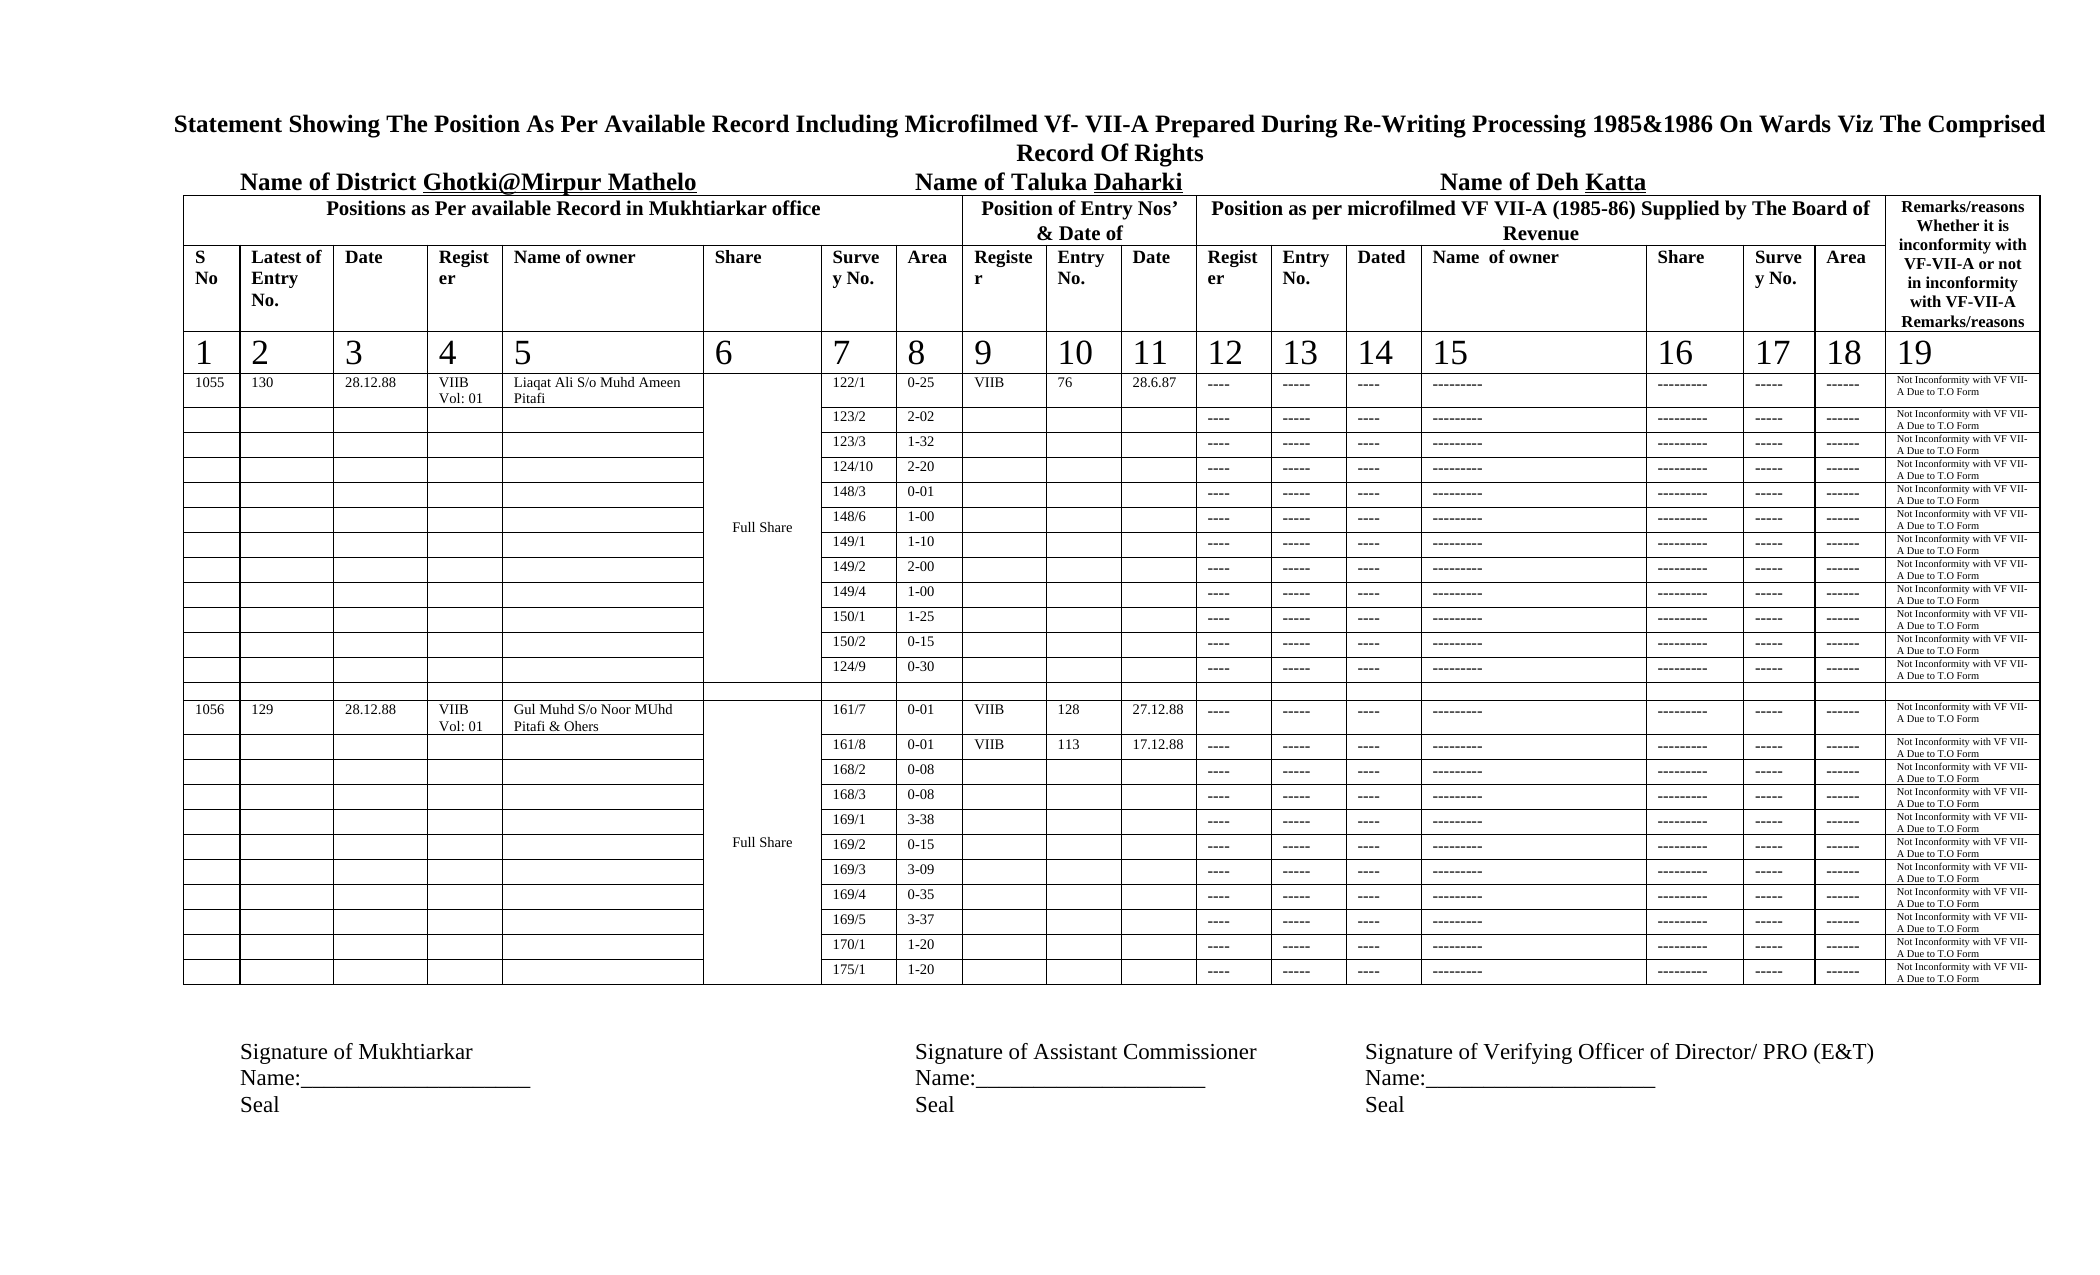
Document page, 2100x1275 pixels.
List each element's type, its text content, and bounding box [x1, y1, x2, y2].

table_cell [1122, 885, 1196, 909]
table_cell [1047, 508, 1121, 532]
table_cell [334, 633, 427, 657]
table_cell 27.12.88 [1122, 701, 1196, 734]
text Name:____________________ Name:____________________ Name:____________________ [165, 1064, 2055, 1091]
table_cell [334, 835, 427, 859]
table_cell ----- [1744, 608, 1814, 632]
table_cell ------ [1816, 785, 1885, 809]
table_cell 28.12.88 [334, 701, 427, 734]
table_cell [428, 885, 502, 909]
table_cell --------- [1422, 458, 1646, 482]
table_cell [963, 533, 1046, 557]
table_cell [1047, 860, 1121, 884]
table_cell --------- [1422, 374, 1646, 407]
table_cell [184, 583, 239, 607]
table_cell Not Inconformity with VF VII-A Due to T.O Form [1886, 633, 2039, 657]
table_cell 0-01 [897, 735, 962, 759]
table_cell ------ [1816, 735, 1885, 759]
table_cell [503, 408, 703, 432]
table_header Position as per microfilmed VF VII-A (1985-86) Supplied by The Board of Revenue [1197, 196, 1885, 244]
table_cell ----- [1272, 810, 1346, 834]
table_cell ---- [1197, 860, 1271, 884]
table_cell 149/1 [822, 533, 896, 557]
table_cell 113 [1047, 735, 1121, 759]
table_cell 28.12.88 [334, 374, 427, 407]
table_cell 168/3 [822, 785, 896, 809]
table_cell ----- [1272, 633, 1346, 657]
table_cell --------- [1647, 960, 1743, 984]
table_cell Not Inconformity with VF VII-A Due to T.O Form [1886, 835, 2039, 859]
table_cell [334, 960, 427, 984]
table_cell Entry No. [1272, 246, 1346, 331]
table_cell ----- [1744, 408, 1814, 432]
table_cell [184, 633, 239, 657]
table_cell [1047, 960, 1121, 984]
table_cell [963, 408, 1046, 432]
table_cell ------ [1816, 760, 1885, 784]
table_cell 4 [428, 332, 502, 372]
table_cell ----- [1744, 533, 1814, 557]
table_cell ---- [1347, 608, 1421, 632]
table_cell [428, 658, 502, 682]
table_cell [184, 885, 239, 909]
table_cell ----- [1744, 483, 1814, 507]
table_cell 1-20 [897, 935, 962, 959]
table_cell [963, 910, 1046, 934]
table_cell ----- [1744, 583, 1814, 607]
table_cell [334, 810, 427, 834]
table_cell VIIB [963, 701, 1046, 734]
table_cell --------- [1422, 785, 1646, 809]
table_cell --------- [1647, 458, 1743, 482]
table_cell ---- [1197, 701, 1271, 734]
table_cell --------- [1422, 658, 1646, 682]
table_cell [184, 960, 239, 984]
table_cell [963, 583, 1046, 607]
table_cell [428, 633, 502, 657]
table_cell 17.12.88 [1122, 735, 1196, 759]
table_cell [428, 835, 502, 859]
table_cell [184, 735, 239, 759]
table_cell --------- [1422, 960, 1646, 984]
table_cell ---- [1347, 658, 1421, 682]
table_cell ----- [1272, 860, 1346, 884]
table_cell [503, 910, 703, 934]
table_cell ---- [1347, 910, 1421, 934]
table_cell [1122, 835, 1196, 859]
table_cell 175/1 [822, 960, 896, 984]
table_cell [503, 533, 703, 557]
table_cell [1047, 408, 1121, 432]
table_cell 150/1 [822, 608, 896, 632]
table_cell 1-00 [897, 508, 962, 532]
table_cell --------- [1422, 408, 1646, 432]
table_cell 28.6.87 [1122, 374, 1196, 407]
table_cell ---- [1347, 374, 1421, 407]
table_cell Date [334, 246, 427, 331]
table_cell --------- [1647, 735, 1743, 759]
table_cell Not Inconformity with VF VII-A Due to T.O Form [1886, 760, 2039, 784]
table_cell [1347, 683, 1421, 700]
table_cell [428, 910, 502, 934]
table_cell 17 [1744, 332, 1814, 372]
table_cell [334, 658, 427, 682]
table_cell [334, 608, 427, 632]
table_cell [428, 935, 502, 959]
table_cell VIIB Vol: 01 [428, 374, 502, 407]
table_cell ---- [1347, 458, 1421, 482]
table_cell Full Share [704, 374, 821, 682]
table_cell 149/2 [822, 558, 896, 582]
table_cell ----- [1744, 785, 1814, 809]
table_cell [1122, 910, 1196, 934]
table_cell [1047, 608, 1121, 632]
table_cell [1047, 633, 1121, 657]
table_cell [1122, 458, 1196, 482]
table_cell --------- [1422, 533, 1646, 557]
table_cell [334, 433, 427, 457]
table_cell ----- [1744, 935, 1814, 959]
table_cell [1047, 483, 1121, 507]
table_cell [334, 483, 427, 507]
table_cell [184, 935, 239, 959]
table_cell [963, 433, 1046, 457]
table_cell --------- [1647, 658, 1743, 682]
table_cell 123/3 [822, 433, 896, 457]
table_cell [428, 735, 502, 759]
table_cell 5 [503, 332, 703, 372]
table_cell [503, 785, 703, 809]
table_cell [963, 810, 1046, 834]
table_cell S No [184, 246, 239, 331]
table_cell ---- [1197, 374, 1271, 407]
table_cell [334, 558, 427, 582]
table_cell Area [897, 246, 962, 331]
table_cell [428, 960, 502, 984]
table_cell [1047, 835, 1121, 859]
table_cell 13 [1272, 332, 1346, 372]
table_cell [1122, 558, 1196, 582]
table_cell [428, 683, 502, 700]
table_cell ---- [1347, 810, 1421, 834]
table_cell [241, 558, 333, 582]
table_cell [1047, 583, 1121, 607]
table_cell [428, 785, 502, 809]
table_cell --------- [1422, 701, 1646, 734]
table_cell Not Inconformity with VF VII-A Due to T.O Form [1886, 458, 2039, 482]
table_cell Liaqat Ali S/o Muhd Ameen Pitafi [503, 374, 703, 407]
table_cell [1886, 683, 2039, 700]
table_cell ---- [1347, 483, 1421, 507]
table_cell 1-25 [897, 608, 962, 632]
table_cell ----- [1272, 735, 1346, 759]
table_header Remarks/reasons Whether it is inconformity with VF-VII-A or not in inconformity with VF-VII-A Remarks/reasons [1886, 196, 2039, 331]
table_cell 0-08 [897, 760, 962, 784]
table_cell --------- [1422, 835, 1646, 859]
table_cell ----- [1744, 860, 1814, 884]
table_cell [241, 810, 333, 834]
table_cell 0-01 [897, 483, 962, 507]
table_cell [241, 458, 333, 482]
table_cell --------- [1647, 633, 1743, 657]
table_cell [503, 483, 703, 507]
table_cell ------ [1816, 558, 1885, 582]
table_cell --------- [1647, 483, 1743, 507]
table_cell --------- [1422, 910, 1646, 934]
table_cell 18 [1816, 332, 1885, 372]
table_cell [503, 658, 703, 682]
table_cell Not Inconformity with VF VII-A Due to T.O Form [1886, 508, 2039, 532]
table_cell ------ [1816, 860, 1885, 884]
table_cell Dated [1347, 246, 1421, 331]
table_cell ------ [1816, 810, 1885, 834]
table_cell ---- [1197, 433, 1271, 457]
table_cell [503, 608, 703, 632]
table_cell 169/5 [822, 910, 896, 934]
table_cell ------ [1816, 483, 1885, 507]
table_cell [963, 885, 1046, 909]
table_cell [184, 508, 239, 532]
table_cell [1047, 935, 1121, 959]
table_cell Register [428, 246, 502, 331]
text Seal Seal Seal [165, 1091, 2055, 1117]
table_cell 7 [822, 332, 896, 372]
table_cell [428, 508, 502, 532]
table_cell 14 [1347, 332, 1421, 372]
table_cell [241, 960, 333, 984]
table_cell Survey No. [822, 246, 896, 331]
table_cell ----- [1272, 374, 1346, 407]
table_cell ----- [1744, 374, 1814, 407]
table_cell ---- [1347, 785, 1421, 809]
table_cell ----- [1744, 960, 1814, 984]
table_cell Not Inconformity with VF VII-A Due to T.O Form [1886, 433, 2039, 457]
table_cell [503, 558, 703, 582]
table_cell [184, 458, 239, 482]
table_header Positions as Per available Record in Mukhtiarkar office [184, 196, 962, 244]
table_cell [503, 935, 703, 959]
table_cell Area [1816, 246, 1885, 331]
table_cell [184, 835, 239, 859]
table_cell 2-00 [897, 558, 962, 582]
text Statement Showing The Position As Per Available Record Including Microfilmed Vf- VII-A Prepared During Re-Writing Processing 1985&1986 On Wards Viz The Comprised Record Of Rights [165, 109, 2055, 167]
table_cell ---- [1197, 935, 1271, 959]
table_cell 169/4 [822, 885, 896, 909]
table_cell ----- [1744, 760, 1814, 784]
table_cell ----- [1272, 583, 1346, 607]
table_cell ----- [1272, 760, 1346, 784]
table_cell --------- [1647, 608, 1743, 632]
table_cell [963, 558, 1046, 582]
table_cell Not Inconformity with VF VII-A Due to T.O Form [1886, 701, 2039, 734]
table_cell ----- [1272, 910, 1346, 934]
table_cell Not Inconformity with VF VII-A Due to T.O Form [1886, 558, 2039, 582]
text Name of District Ghotki@Mirpur Mathelo Name of Taluka Daharki Name of Deh Katta [165, 167, 2055, 195]
table_cell ---- [1347, 583, 1421, 607]
table_cell 15 [1422, 332, 1646, 372]
table_cell [184, 785, 239, 809]
table_cell [1122, 935, 1196, 959]
table_cell ------ [1816, 608, 1885, 632]
table_cell ----- [1744, 458, 1814, 482]
table_cell [1047, 433, 1121, 457]
table_cell [1047, 658, 1121, 682]
table_cell [241, 508, 333, 532]
table_cell ------ [1816, 408, 1885, 432]
table_cell 1056 [184, 701, 239, 734]
table_cell [184, 608, 239, 632]
table_cell [334, 860, 427, 884]
table_cell [241, 583, 333, 607]
table_cell Not Inconformity with VF VII-A Due to T.O Form [1886, 583, 2039, 607]
table_cell [503, 735, 703, 759]
table_cell 128 [1047, 701, 1121, 734]
table_cell [1047, 885, 1121, 909]
table_cell Latest of Entry No. [241, 246, 333, 331]
table_cell [1122, 860, 1196, 884]
table_cell 2 [241, 332, 333, 372]
table_cell 1-20 [897, 960, 962, 984]
table_cell [963, 483, 1046, 507]
table_cell ----- [1744, 658, 1814, 682]
table_cell [241, 910, 333, 934]
table_cell ----- [1272, 508, 1346, 532]
table_cell Not Inconformity with VF VII-A Due to T.O Form [1886, 810, 2039, 834]
table_cell [1122, 683, 1196, 700]
table_cell [334, 910, 427, 934]
table_cell Not Inconformity with VF VII-A Due to T.O Form [1886, 735, 2039, 759]
table_cell 8 [897, 332, 962, 372]
table_cell [963, 760, 1046, 784]
table_cell ---- [1347, 860, 1421, 884]
table_cell --------- [1422, 433, 1646, 457]
table_cell ---- [1197, 583, 1271, 607]
table_cell [1122, 810, 1196, 834]
table_cell [503, 633, 703, 657]
table_cell [1744, 683, 1814, 700]
table_cell [334, 683, 427, 700]
table_cell 124/10 [822, 458, 896, 482]
table_cell Share [704, 246, 821, 331]
table_cell Not Inconformity with VF VII-A Due to T.O Form [1886, 374, 2039, 407]
table_cell 6 [704, 332, 821, 372]
table_cell [241, 433, 333, 457]
table_cell Gul Muhd S/o Noor MUhd Pitafi & Ohers [503, 701, 703, 734]
table_cell 1-32 [897, 433, 962, 457]
table_cell [1122, 508, 1196, 532]
table_cell ---- [1197, 785, 1271, 809]
table_cell [503, 960, 703, 984]
table_cell --------- [1647, 910, 1743, 934]
table_cell [503, 760, 703, 784]
table_cell [428, 408, 502, 432]
table_cell 122/1 [822, 374, 896, 407]
table_cell 10 [1047, 332, 1121, 372]
table_cell [503, 810, 703, 834]
table_cell Not Inconformity with VF VII-A Due to T.O Form [1886, 785, 2039, 809]
table_cell [963, 608, 1046, 632]
table_cell ---- [1347, 408, 1421, 432]
table_cell [334, 885, 427, 909]
table_cell ------ [1816, 633, 1885, 657]
table_cell --------- [1647, 785, 1743, 809]
table_cell 169/1 [822, 810, 896, 834]
table_cell 169/2 [822, 835, 896, 859]
table_cell ----- [1272, 433, 1346, 457]
table_cell ----- [1744, 735, 1814, 759]
table_cell ----- [1272, 785, 1346, 809]
table_cell [334, 583, 427, 607]
table_cell ------ [1816, 960, 1885, 984]
table_cell [963, 835, 1046, 859]
table_cell 169/3 [822, 860, 896, 884]
table_cell [963, 785, 1046, 809]
table_cell --------- [1422, 810, 1646, 834]
table_cell [428, 483, 502, 507]
table_cell ---- [1347, 835, 1421, 859]
table_cell --------- [1647, 810, 1743, 834]
table_cell ----- [1744, 910, 1814, 934]
table_cell --------- [1647, 533, 1743, 557]
table_cell 149/4 [822, 583, 896, 607]
table_cell ---- [1197, 910, 1271, 934]
table_cell --------- [1422, 583, 1646, 607]
table_cell ------ [1816, 533, 1885, 557]
table_cell [1047, 910, 1121, 934]
table_cell 9 [963, 332, 1046, 372]
table_cell ----- [1272, 408, 1346, 432]
table_cell 150/2 [822, 633, 896, 657]
table_cell [428, 608, 502, 632]
table_cell ----- [1744, 885, 1814, 909]
table_cell [1122, 608, 1196, 632]
table_cell ---- [1347, 633, 1421, 657]
table_cell Name of owner [1422, 246, 1646, 331]
table_cell [184, 483, 239, 507]
table_cell 3 [334, 332, 427, 372]
table_cell --------- [1422, 558, 1646, 582]
table_cell ----- [1272, 935, 1346, 959]
table_cell [897, 683, 962, 700]
table_cell 0-15 [897, 633, 962, 657]
table_cell --------- [1647, 760, 1743, 784]
table_cell ------ [1816, 835, 1885, 859]
table_cell Not Inconformity with VF VII-A Due to T.O Form [1886, 483, 2039, 507]
table_cell Date [1122, 246, 1196, 331]
table_cell 130 [241, 374, 333, 407]
table_cell ---- [1347, 558, 1421, 582]
table_cell [184, 760, 239, 784]
table_cell ----- [1272, 458, 1346, 482]
table_cell --------- [1422, 508, 1646, 532]
table_cell 11 [1122, 332, 1196, 372]
table_cell 0-25 [897, 374, 962, 407]
table_cell --------- [1422, 633, 1646, 657]
table_cell ---- [1197, 508, 1271, 532]
table_cell [428, 860, 502, 884]
table_cell [184, 910, 239, 934]
table_cell ------ [1816, 458, 1885, 482]
table_cell 1-10 [897, 533, 962, 557]
table_cell Register [1197, 246, 1271, 331]
table_cell 19 [1886, 332, 2039, 372]
table_cell [503, 860, 703, 884]
table_cell --------- [1647, 433, 1743, 457]
table_cell [1122, 658, 1196, 682]
table_cell ---- [1197, 960, 1271, 984]
table_cell ---- [1347, 433, 1421, 457]
table_cell [1047, 760, 1121, 784]
table_cell [1047, 533, 1121, 557]
table_cell [963, 860, 1046, 884]
table_cell ----- [1272, 960, 1346, 984]
table_cell --------- [1422, 608, 1646, 632]
table_cell 0-15 [897, 835, 962, 859]
table_cell [334, 760, 427, 784]
table_cell [1122, 785, 1196, 809]
table_cell [241, 608, 333, 632]
table_cell [1047, 683, 1121, 700]
table_cell [334, 935, 427, 959]
table_cell ---- [1197, 658, 1271, 682]
table_cell [428, 583, 502, 607]
table_cell Not Inconformity with VF VII-A Due to T.O Form [1886, 910, 2039, 934]
table_cell ----- [1744, 433, 1814, 457]
table_cell [241, 683, 333, 700]
table_cell 170/1 [822, 935, 896, 959]
table_cell ---- [1197, 633, 1271, 657]
table_cell ---- [1347, 885, 1421, 909]
table_cell [963, 960, 1046, 984]
table_cell 3-09 [897, 860, 962, 884]
table_cell ----- [1744, 558, 1814, 582]
table_cell ----- [1272, 885, 1346, 909]
table_cell --------- [1647, 583, 1743, 607]
table_cell [334, 785, 427, 809]
table_cell [428, 760, 502, 784]
table_cell [503, 433, 703, 457]
table_cell ---- [1347, 760, 1421, 784]
table_cell 3-38 [897, 810, 962, 834]
table_cell ----- [1744, 508, 1814, 532]
table_cell ----- [1744, 701, 1814, 734]
table_cell ---- [1197, 483, 1271, 507]
table_cell Not Inconformity with VF VII-A Due to T.O Form [1886, 608, 2039, 632]
table_cell ----- [1272, 608, 1346, 632]
table_cell [428, 558, 502, 582]
table_cell 161/7 [822, 701, 896, 734]
table_cell ----- [1272, 835, 1346, 859]
table_cell ------ [1816, 374, 1885, 407]
table_cell ---- [1197, 760, 1271, 784]
table_cell [1122, 583, 1196, 607]
table_cell ------ [1816, 885, 1885, 909]
table_cell [241, 885, 333, 909]
table_cell ------ [1816, 935, 1885, 959]
table_cell Register [963, 246, 1046, 331]
table_cell [428, 810, 502, 834]
table_cell VIIB [963, 374, 1046, 407]
table_cell Share [1647, 246, 1743, 331]
table_cell [1047, 785, 1121, 809]
table_cell [1047, 810, 1121, 834]
table_cell --------- [1422, 760, 1646, 784]
table_cell 0-30 [897, 658, 962, 682]
table_cell 0-08 [897, 785, 962, 809]
table_cell Not Inconformity with VF VII-A Due to T.O Form [1886, 935, 2039, 959]
table_cell [1047, 458, 1121, 482]
table_cell ------ [1816, 583, 1885, 607]
table_cell [334, 408, 427, 432]
table_cell Entry No. [1047, 246, 1121, 331]
table_cell 1055 [184, 374, 239, 407]
table_cell 2-02 [897, 408, 962, 432]
table_cell [1122, 533, 1196, 557]
table_cell [503, 508, 703, 532]
table_cell [1272, 683, 1346, 700]
table_cell [704, 683, 821, 700]
table_cell [184, 658, 239, 682]
table_cell ------ [1816, 910, 1885, 934]
table_cell 123/2 [822, 408, 896, 432]
table_cell --------- [1647, 558, 1743, 582]
table_cell [241, 408, 333, 432]
table_cell [241, 760, 333, 784]
table_cell 3-37 [897, 910, 962, 934]
table_cell [184, 810, 239, 834]
table_cell ---- [1347, 960, 1421, 984]
table_cell [963, 508, 1046, 532]
table_cell [1122, 633, 1196, 657]
table_cell Not Inconformity with VF VII-A Due to T.O Form [1886, 658, 2039, 682]
table_cell [963, 633, 1046, 657]
table_cell 0-01 [897, 701, 962, 734]
table_cell 0-35 [897, 885, 962, 909]
table_cell --------- [1422, 885, 1646, 909]
table_cell ----- [1744, 835, 1814, 859]
table_cell [241, 785, 333, 809]
table_cell ---- [1197, 835, 1271, 859]
table_cell 148/3 [822, 483, 896, 507]
text Signature of Mukhtiarkar Signature of Assistant Commissioner Signature of Verifying Officer of Director/ PRO (E&T) [165, 1038, 2055, 1064]
table_cell [503, 458, 703, 482]
table_cell --------- [1647, 885, 1743, 909]
table_cell [503, 683, 703, 700]
table_cell [1122, 408, 1196, 432]
table_cell --------- [1422, 735, 1646, 759]
table_cell ---- [1347, 533, 1421, 557]
table_cell --------- [1647, 860, 1743, 884]
table_cell --------- [1647, 508, 1743, 532]
table_cell [503, 835, 703, 859]
table_cell [184, 860, 239, 884]
table_cell ---- [1197, 608, 1271, 632]
table_cell 161/8 [822, 735, 896, 759]
table_cell [428, 433, 502, 457]
table_cell [1047, 558, 1121, 582]
table_cell [428, 458, 502, 482]
table_cell ---- [1197, 735, 1271, 759]
table_cell [241, 835, 333, 859]
table_cell 16 [1647, 332, 1743, 372]
table_cell ----- [1272, 701, 1346, 734]
table_cell 2-20 [897, 458, 962, 482]
table_cell VIIB Vol: 01 [428, 701, 502, 734]
table_cell ------ [1816, 508, 1885, 532]
table_cell [241, 483, 333, 507]
table_cell [963, 458, 1046, 482]
table_cell [503, 885, 703, 909]
table_cell 76 [1047, 374, 1121, 407]
table_cell ---- [1347, 935, 1421, 959]
table_cell 1-00 [897, 583, 962, 607]
table_cell [184, 533, 239, 557]
table_cell [1122, 483, 1196, 507]
table_cell --------- [1647, 408, 1743, 432]
table_cell [241, 658, 333, 682]
table_cell ----- [1272, 658, 1346, 682]
table_cell ---- [1347, 701, 1421, 734]
table_cell VIIB [963, 735, 1046, 759]
table_cell ----- [1272, 533, 1346, 557]
table_cell ------ [1816, 658, 1885, 682]
table_cell Not Inconformity with VF VII-A Due to T.O Form [1886, 860, 2039, 884]
table_cell [428, 533, 502, 557]
table_cell ---- [1197, 885, 1271, 909]
table_cell 129 [241, 701, 333, 734]
table_cell --------- [1647, 701, 1743, 734]
table_cell --------- [1647, 935, 1743, 959]
table_cell [241, 735, 333, 759]
table_cell [1816, 683, 1885, 700]
table_cell ---- [1197, 408, 1271, 432]
table_cell [963, 935, 1046, 959]
table_cell [963, 683, 1046, 700]
table_cell ---- [1347, 508, 1421, 532]
table_cell [1197, 683, 1271, 700]
table_cell 148/6 [822, 508, 896, 532]
table_cell Not Inconformity with VF VII-A Due to T.O Form [1886, 885, 2039, 909]
table_cell [1422, 683, 1646, 700]
table_cell [1122, 760, 1196, 784]
table_cell [241, 860, 333, 884]
table_header Position of Entry Nos’ & Date of [963, 196, 1196, 244]
table_cell [334, 735, 427, 759]
table_cell ---- [1197, 558, 1271, 582]
table_cell 168/2 [822, 760, 896, 784]
table_cell ----- [1744, 810, 1814, 834]
table_cell [184, 558, 239, 582]
table_cell [334, 458, 427, 482]
table_cell [1122, 433, 1196, 457]
table_cell ------ [1816, 433, 1885, 457]
table_cell [334, 533, 427, 557]
table_cell ---- [1197, 458, 1271, 482]
table_cell ----- [1744, 633, 1814, 657]
table_cell [184, 433, 239, 457]
table_cell ----- [1272, 558, 1346, 582]
table_cell --------- [1647, 374, 1743, 407]
table_cell --------- [1647, 835, 1743, 859]
table_cell --------- [1422, 935, 1646, 959]
table_cell [241, 633, 333, 657]
table_cell Name of owner [503, 246, 703, 331]
table_cell [822, 683, 896, 700]
table_cell ---- [1347, 735, 1421, 759]
table_cell Not Inconformity with VF VII-A Due to T.O Form [1886, 533, 2039, 557]
table_cell [184, 408, 239, 432]
table_cell [241, 533, 333, 557]
table_cell Not Inconformity with VF VII-A Due to T.O Form [1886, 408, 2039, 432]
table_cell ----- [1272, 483, 1346, 507]
table_cell Survey No. [1744, 246, 1814, 331]
table_cell [334, 508, 427, 532]
table_cell ------ [1816, 701, 1885, 734]
table_cell ---- [1197, 810, 1271, 834]
table_cell 1 [184, 332, 239, 372]
table_cell [241, 935, 333, 959]
table_cell --------- [1422, 483, 1646, 507]
table_cell Full Share [704, 701, 821, 984]
table_cell ---- [1197, 533, 1271, 557]
table_cell [503, 583, 703, 607]
table_cell [1122, 960, 1196, 984]
table_cell 12 [1197, 332, 1271, 372]
table_cell --------- [1422, 860, 1646, 884]
table_cell 124/9 [822, 658, 896, 682]
table_cell Not Inconformity with VF VII-A Due to T.O Form [1886, 960, 2039, 984]
table_cell [1647, 683, 1743, 700]
table_cell [963, 658, 1046, 682]
table_cell [184, 683, 239, 700]
